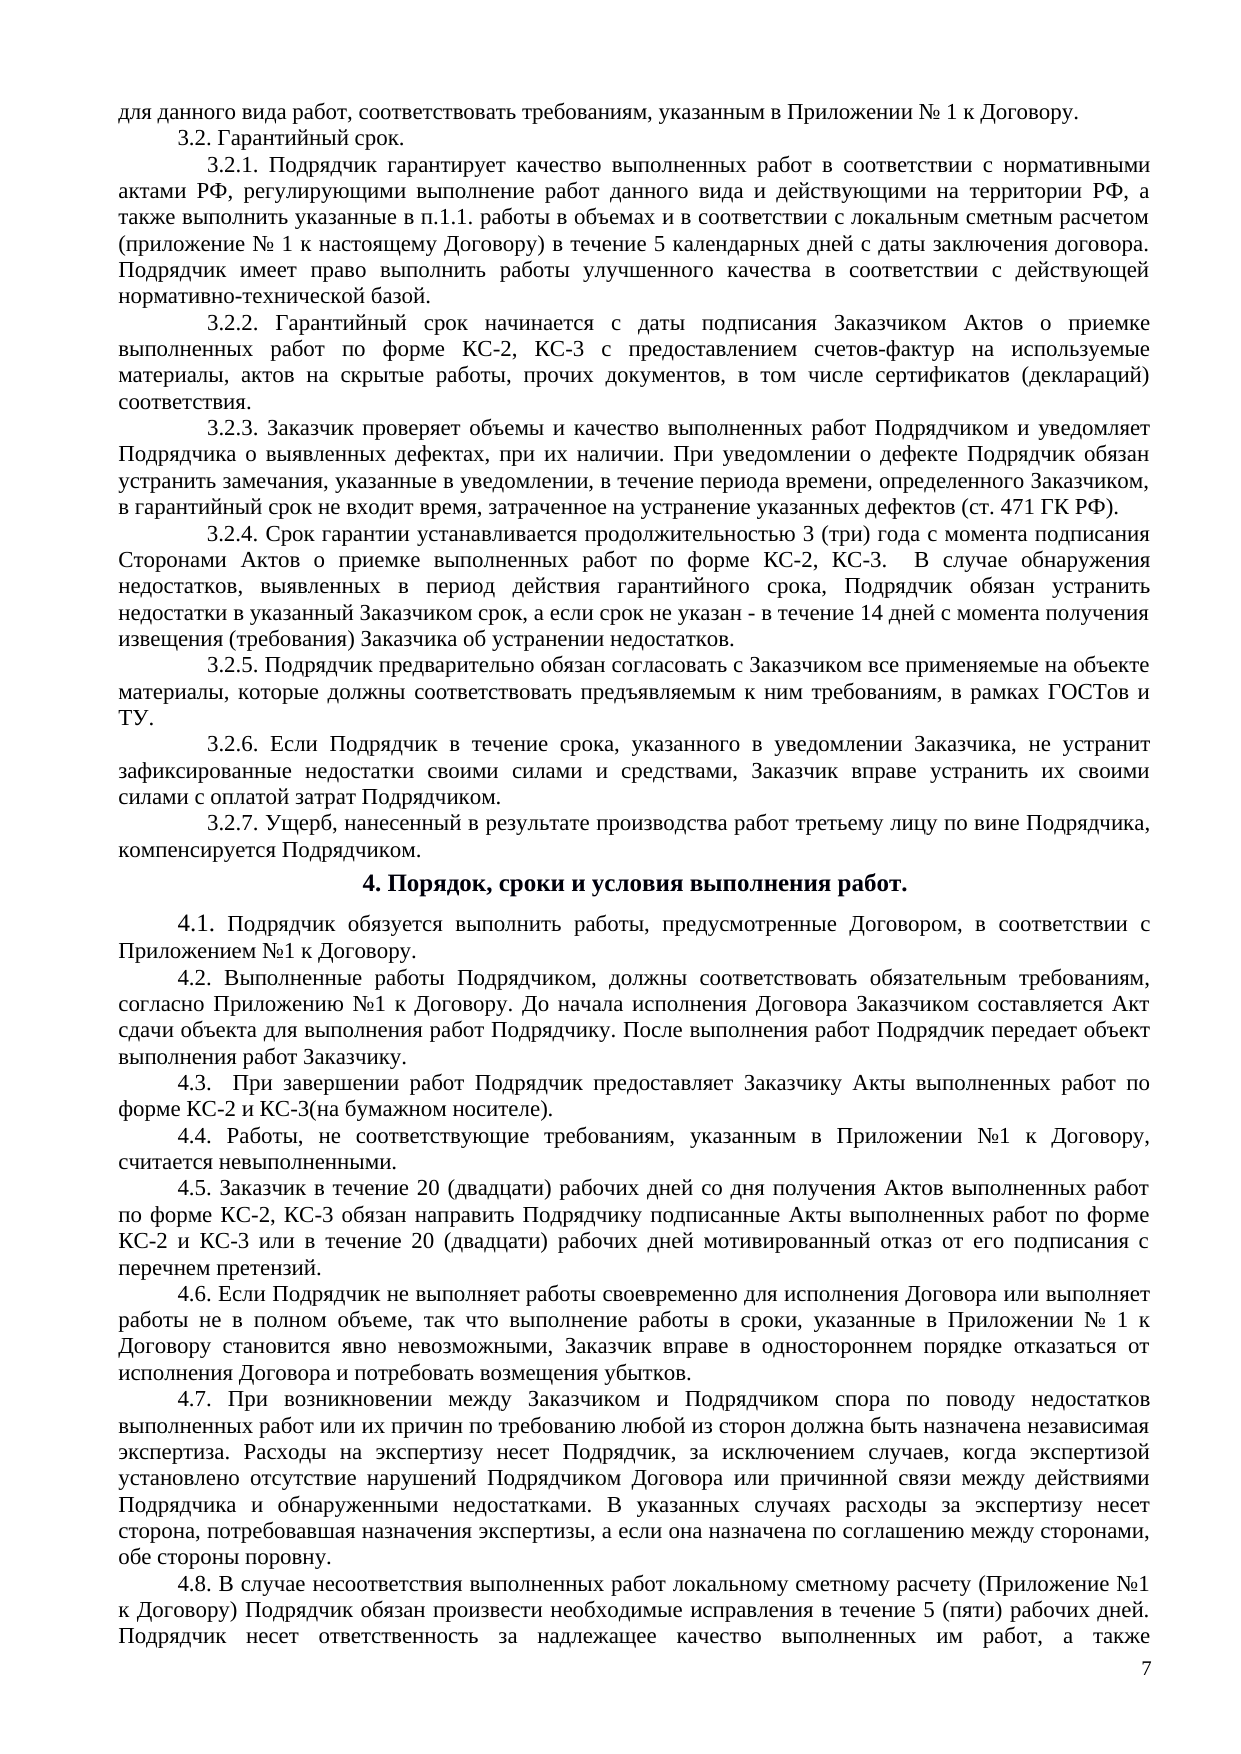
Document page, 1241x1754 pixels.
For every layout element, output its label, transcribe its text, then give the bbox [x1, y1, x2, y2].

subtitle 3.2.2. Гарантийный срок начинается с даты подписания Заказчиком Актов о приемке выполненных работ по форме КС-2, КС-3 с предоставлением счетов-фактур на используемые материалы, актов на скрытые работы, прочих документов, в том числе сертификатов (деклараций) соответствия. [118, 309, 1152, 414]
text 4.6. Если Подрядчик не выполняет работы своевременно для исполнения Договора или выполняет работы не в полном объеме, так что выполнение работы в сроки, указанные в Приложении № 1 к Договору становится явно невозможными, Заказчик вправе в одностороннем порядке отказаться от исполнения Договора и потребовать возмещения убытков. [118, 1280, 1152, 1385]
text 3.2.6. Если Подрядчик в течение срока, указанного в уведомлении Заказчика, не устранит зафиксированные недостатки своими силами и средствами, Заказчик вправе устранить их своими силами с оплатой затрат Подрядчиком. [118, 730, 1152, 809]
text 3.2. Гарантийный срок. [118, 124, 1152, 151]
text 3.2.5. Подрядчик предварительно обязан согласовать с Заказчиком все применяемые на объекте материалы, которые должны соответствовать предъявляемым к ним требованиям, в рамках ГОСТов и ТУ. [118, 651, 1152, 730]
text 4.1. Подрядчик обязуется выполнить работы, предусмотренные Договором, в соответствии с Приложением №1 к Договору. [118, 908, 1152, 964]
text 3.2.3. Заказчик проверяет объемы и качество выполненных работ Подрядчиком и уведомляет Подрядчика о выявленных дефектах, при их наличии. При уведомлении о дефекте Подрядчик обязан устранить замечания, указанные в уведомлении, в течение периода времени, определенного Заказчиком, в гарантийный срок не входит время, затраченное на устранение указанных дефектов (ст. 471 ГК РФ). [118, 414, 1152, 519]
text 4.7. При возникновении между Заказчиком и Подрядчиком спора по поводу недостатков выполненных работ или их причин по требованию любой из сторон должна быть назначена независимая экспертиза. Расходы на экспертизу несет Подрядчик, за исключением случаев, когда экспертизой установлено отсутствие нарушений Подрядчиком Договора или причинной связи между действиями Подрядчика и обнаруженными недостатками. В указанных случаях расходы за экспертизу несет сторона, потребовавшая назначения экспертизы, а если она назначена по соглашению между сторонами, обе стороны поровну. [118, 1385, 1152, 1570]
text 3.2.4. Срок гарантии устанавливается продолжительностью 3 (три) года с момента подписания Сторонами Актов о приемке выполненных работ по форме КС-2, КС-3. В случае обнаружения недостатков, выявленных в период действия гарантийного срока, Подрядчик обязан устранить недостатки в указанный Заказчиком срок, а если срок не указан - в течение 14 дней с момента получения извещения (требования) Заказчика об устранении недостатков. [118, 519, 1152, 651]
text 4.2. Выполненные работы Подрядчиком, должны соответствовать обязательным требованиям, согласно Приложению №1 к Договору. До начала исполнения Договора Заказчиком составляется Акт сдачи объекта для выполнения работ Подрядчику. После выполнения работ Подрядчик передает объект выполнения работ Заказчику. [118, 964, 1152, 1069]
text 4.4. Работы, не соответствующие требованиям, указанным в Приложении №1 к Договору, считается невыполненными. [118, 1122, 1152, 1174]
text 3.2.1. Подрядчик гарантирует качество выполненных работ в соответствии с нормативными актами РФ, регулирующими выполнение работ данного вида и действующими на территории РФ, а также выполнить указанные в п.1.1. работы в объемах и в соответствии с локальным сметным расчетом (приложение № 1 к настоящему Договору) в течение 5 календарных дней с даты заключения договора. Подрядчик имеет право выполнить работы улучшенного качества в соответствии с действующей нормативно-технической базой. [118, 151, 1152, 309]
text 4.3. При завершении работ Подрядчик предоставляет Заказчику Акты выполненных работ по форме КС-2 и КС-3(на бумажном носителе). [118, 1069, 1152, 1122]
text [118, 98, 1152, 124]
text 4.5. Заказчик в течение 20 (двадцати) рабочих дней со дня получения Актов выполненных работ по форме КС-2, КС-3 обязан направить Подрядчику подписанные Акты выполненных работ по форме КС-2 и КС-3 или в течение 20 (двадцати) рабочих дней мотивированный отказ от его подписания с перечнем претензий. [118, 1174, 1152, 1280]
text 3.2.7. Ущерб, нанесенный в результате производства работ третьему лицу по вине Подрядчика, компенсируется Подрядчиком. [118, 809, 1152, 862]
text 4. Порядок, сроки и условия выполнения работ. [118, 868, 1152, 897]
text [118, 1570, 1152, 1649]
